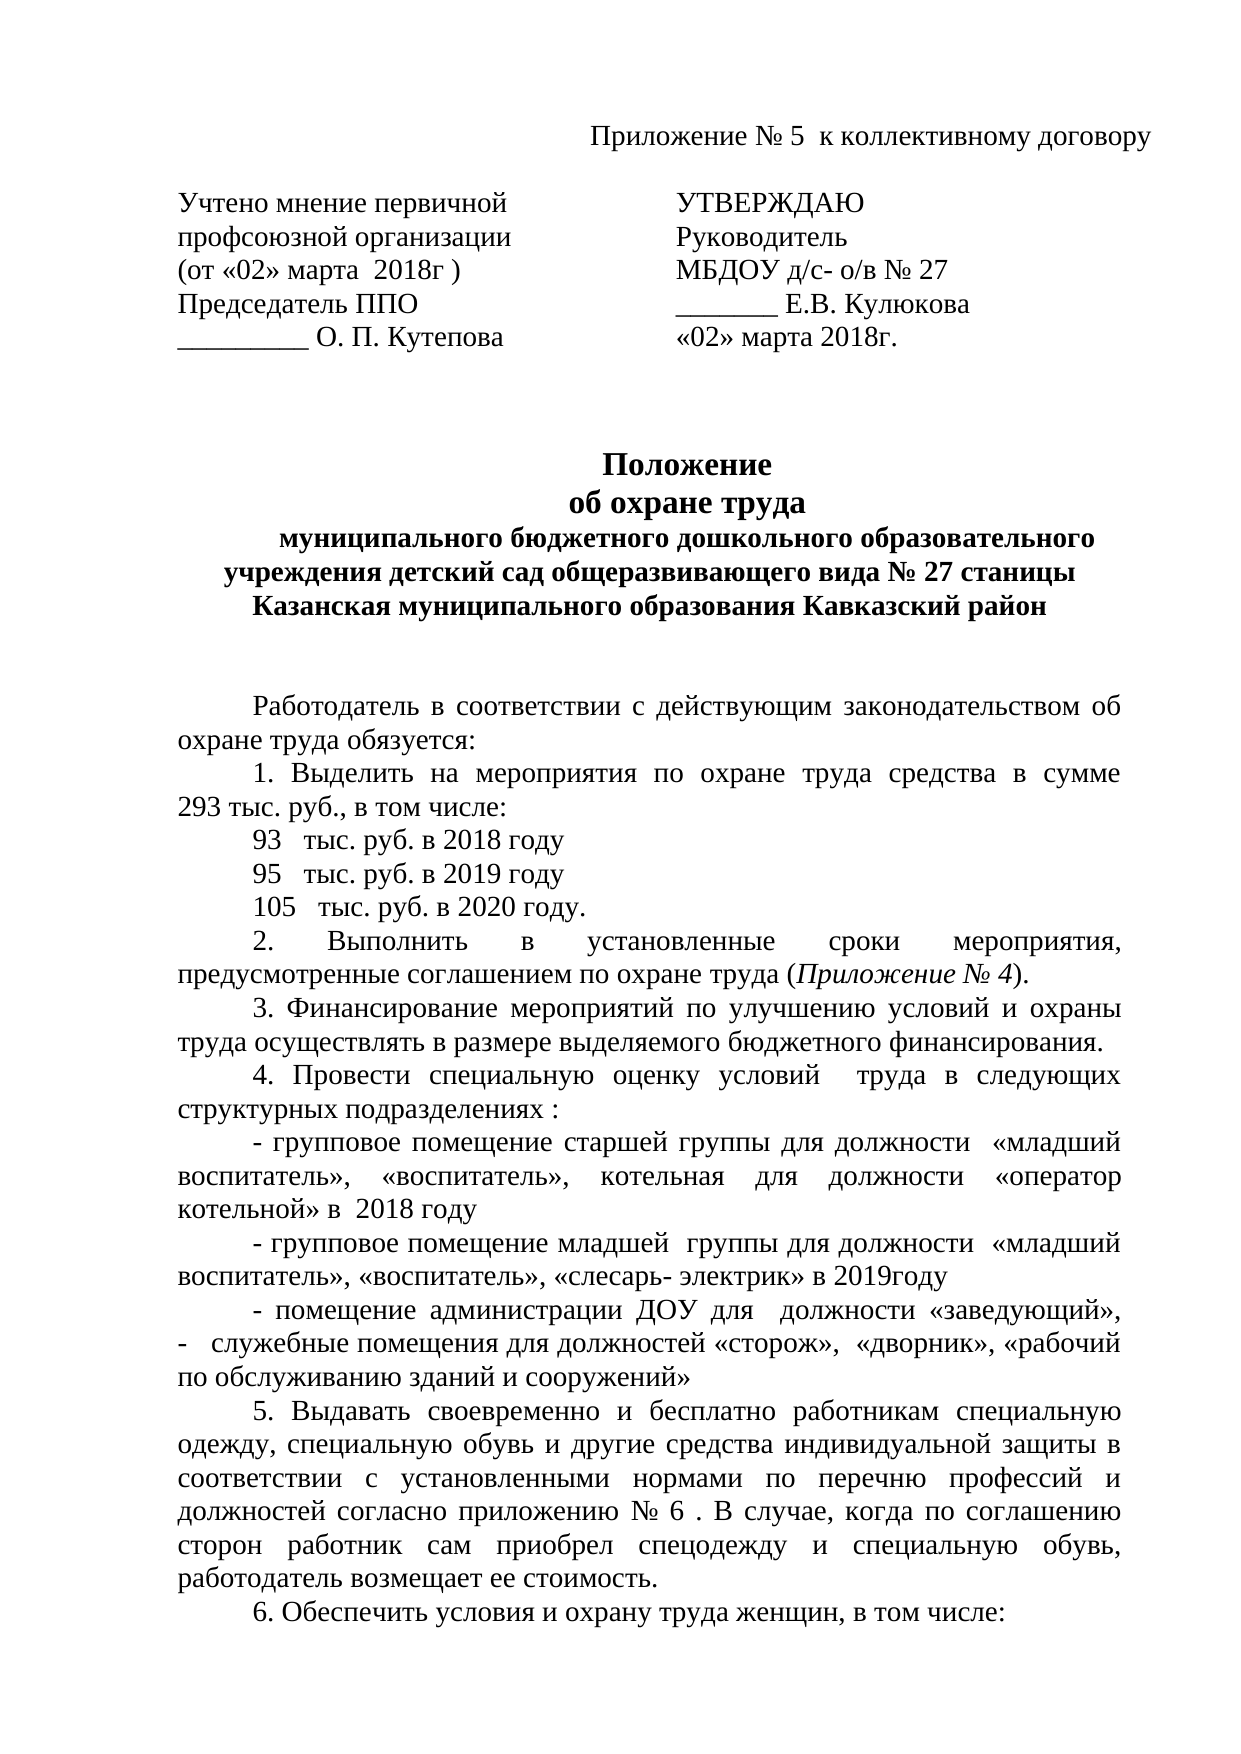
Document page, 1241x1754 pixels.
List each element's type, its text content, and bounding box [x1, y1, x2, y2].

text 1. Выделить на мероприятия по охране труда средства в сумме 293 тыс. руб., в том числе: [177, 755, 1122, 822]
text 4. Провести специальную оценку условий труда в следующих структурных подразделениях : [177, 1057, 1122, 1124]
text 93 тыс. руб. в 2018 году [177, 822, 1122, 856]
text Работодатель в соответствии с действующим законодательством об охране труда обязуется: [177, 688, 1122, 755]
text 3. Финансирование мероприятий по улучшению условий и охраны труда осуществлять в размере выделяемого бюджетного финансирования. [177, 990, 1122, 1057]
text Положение [177, 444, 1122, 482]
text 5. Выдавать своевременно и бесплатно работникам специальную одежду, специальную обувь и другие средства индивидуальной защиты в соответствии с установленными нормами по перечню профессий и должностей согласно приложению № 6 . В случае, когда по соглашению сторон работник сам приобрел спецодежду и специальную обувь, работодатель возмещает ее стоимость. [177, 1393, 1122, 1594]
text - групповое помещение старшей группы для должности «младший воспитатель», «воспитатель», котельная для должности «оператор котельной» в 2018 году [177, 1124, 1122, 1225]
table_header УТВЕРЖДАЮ Руководитель МБДОУ д/с- о/в № 27 _______ Е.В. Кулюкова «02» марта 2018г. [664, 185, 1163, 386]
text - групповое помещение младшей группы для должности «младший воспитатель», «воспитатель», «слесарь- электрик» в 2019году [177, 1225, 1122, 1292]
text 95 тыс. руб. в 2019 году [177, 856, 1122, 889]
text 2. Выполнить в установленные сроки мероприятия, предусмотренные соглашением по охране труда (Приложение № 4). [177, 923, 1122, 990]
table_header Учтено мнение первичной профсоюзной организации (от «02» марта 2018г ) Председатель ППО _________ О. П. Кутепова [166, 185, 664, 386]
subtitle Приложение № 5 к коллективному договору [177, 118, 1152, 152]
text 105 тыс. руб. в 2020 году. [177, 889, 1122, 923]
text - помещение администрации ДОУ для должности «заведующий», - служебные помещения для должностей «сторож», «дворник», «рабочий по обслуживанию зданий и сооружений» [177, 1292, 1122, 1393]
text об охране труда [177, 482, 1122, 521]
text 6. Обеспечить условия и охрану труда женщин, в том числе: [177, 1594, 1144, 1627]
text муниципального бюджетного дошкольного образовательного учреждения детский сад общеразвивающего вида № 27 станицы Казанская муниципального образования Кавказский район [177, 521, 1122, 621]
